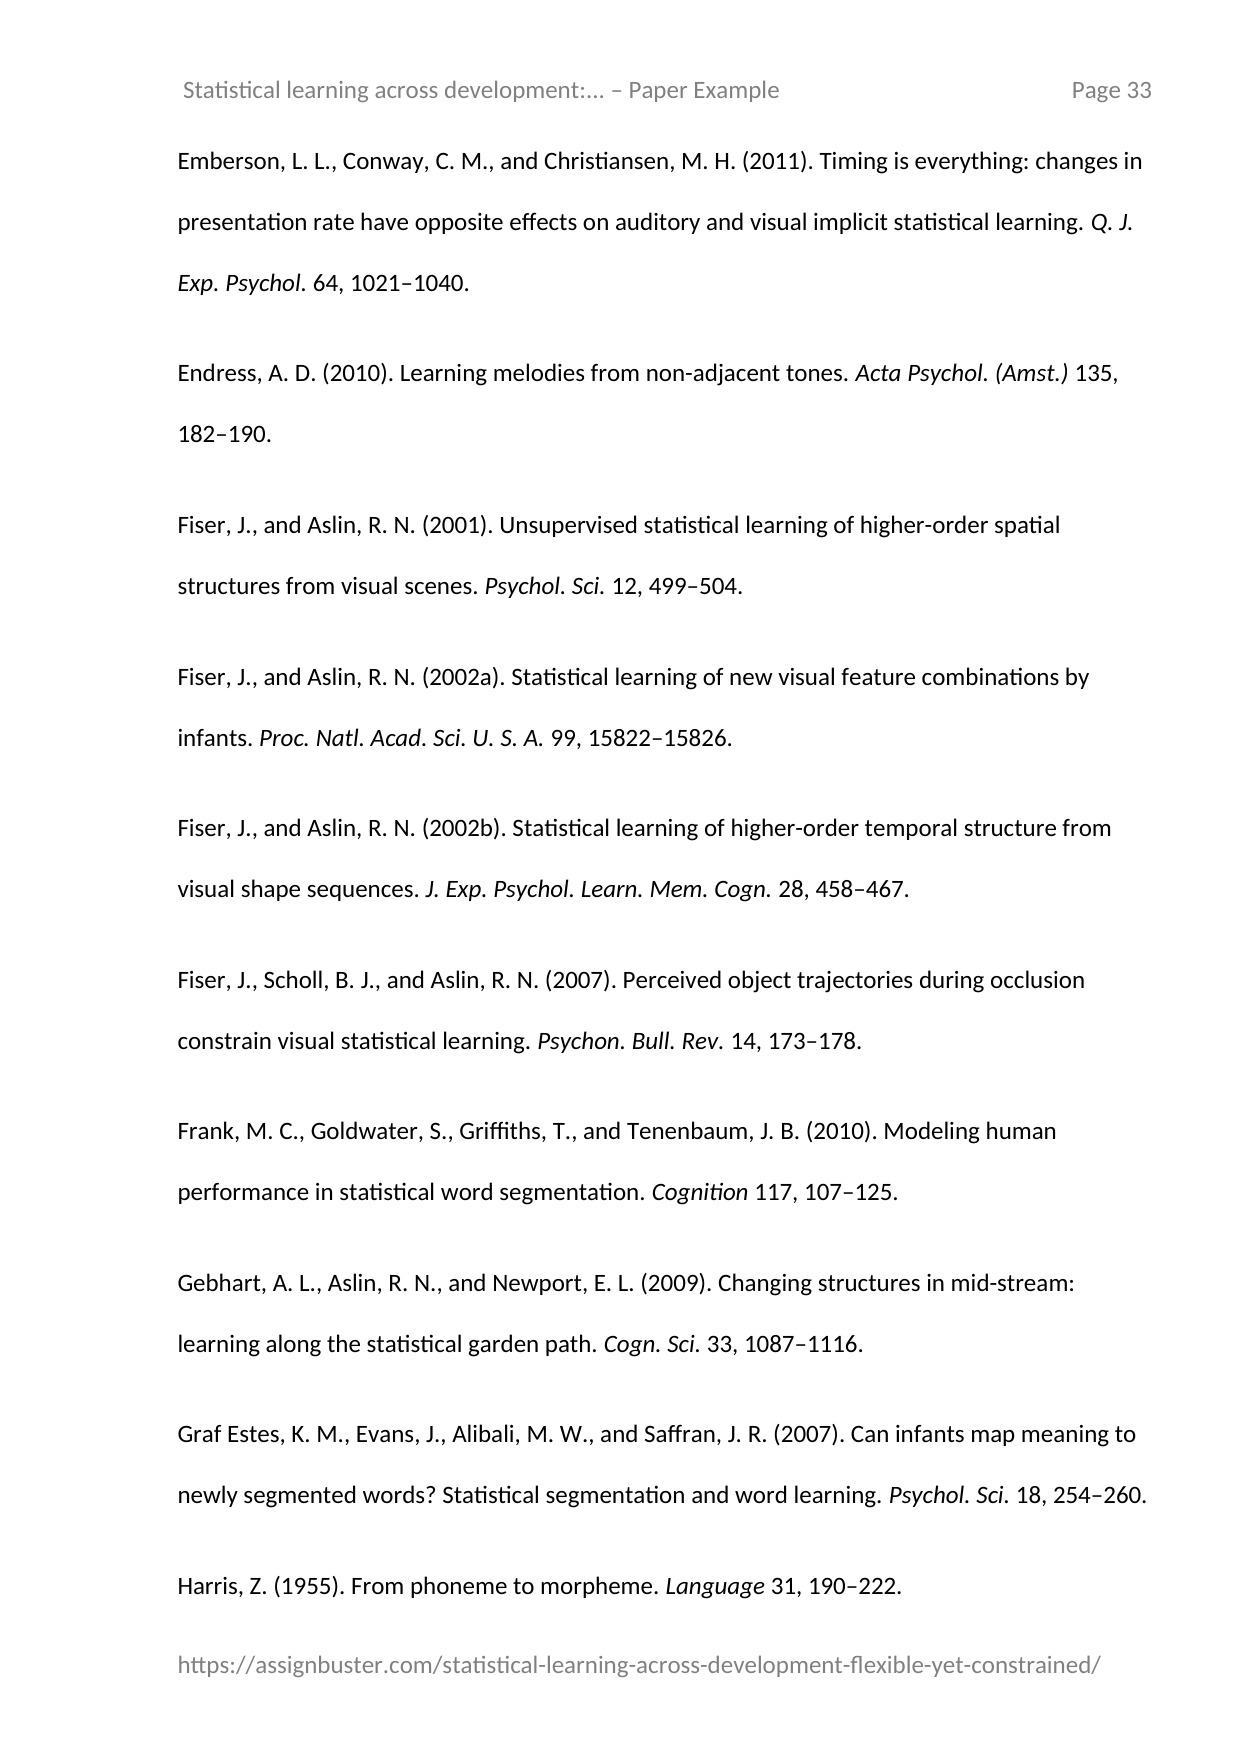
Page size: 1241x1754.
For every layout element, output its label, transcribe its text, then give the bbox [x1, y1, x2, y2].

text Fiser, J., and Aslin, R. N. (2001). Unsupervised statistical learning of higher-order spatial structures from visual scenes. Psychol. Sci. 12, 499–504. [177, 509, 1152, 601]
text Endress, A. D. (2010). Learning melodies from non-adjacent tones. Acta Psychol. (Amst.) 135, 182–190. [177, 358, 1152, 449]
text Emberson, L. L., Conway, C. M., and Christiansen, M. H. (2011). Timing is everything: changes in presentation rate have opposite effects on auditory and visual implicit statistical learning. Q. J. Exp. Psychol. 64, 1021–1040. [177, 145, 1152, 298]
text Gebhart, A. L., Aslin, R. N., and Newport, E. L. (2009). Changing structures in mid-stream: learning along the statistical garden path. Cogn. Sci. 33, 1087–1116. [177, 1267, 1152, 1358]
text Graf Estes, K. M., Evans, J., Alibali, M. W., and Saffran, J. R. (2007). Can infants map meaning to newly segmented words? Statistical segmentation and word learning. Psychol. Sci. 18, 254–260. [177, 1418, 1152, 1510]
text Harris, Z. (1955). From phoneme to morpheme. Language 31, 190–222. [177, 1570, 1152, 1601]
text Fiser, J., Scholl, B. J., and Aslin, R. N. (2007). Perceived object trajectories during occlusion constrain visual statistical learning. Psychon. Bull. Rev. 14, 173–178. [177, 964, 1152, 1055]
text Fiser, J., and Aslin, R. N. (2002a). Statistical learning of new visual feature combinations by infants. Proc. Natl. Acad. Sci. U. S. A. 99, 15822–15826. [177, 661, 1152, 752]
text Frank, M. C., Goldwater, S., Griffiths, T., and Tenenbaum, J. B. (2010). Modeling human performance in statistical word segmentation. Cognition 117, 107–125. [177, 1115, 1152, 1207]
text Fiser, J., and Aslin, R. N. (2002b). Statistical learning of higher-order temporal structure from visual shape sequences. J. Exp. Psychol. Learn. Mem. Cogn. 28, 458–467. [177, 812, 1152, 904]
